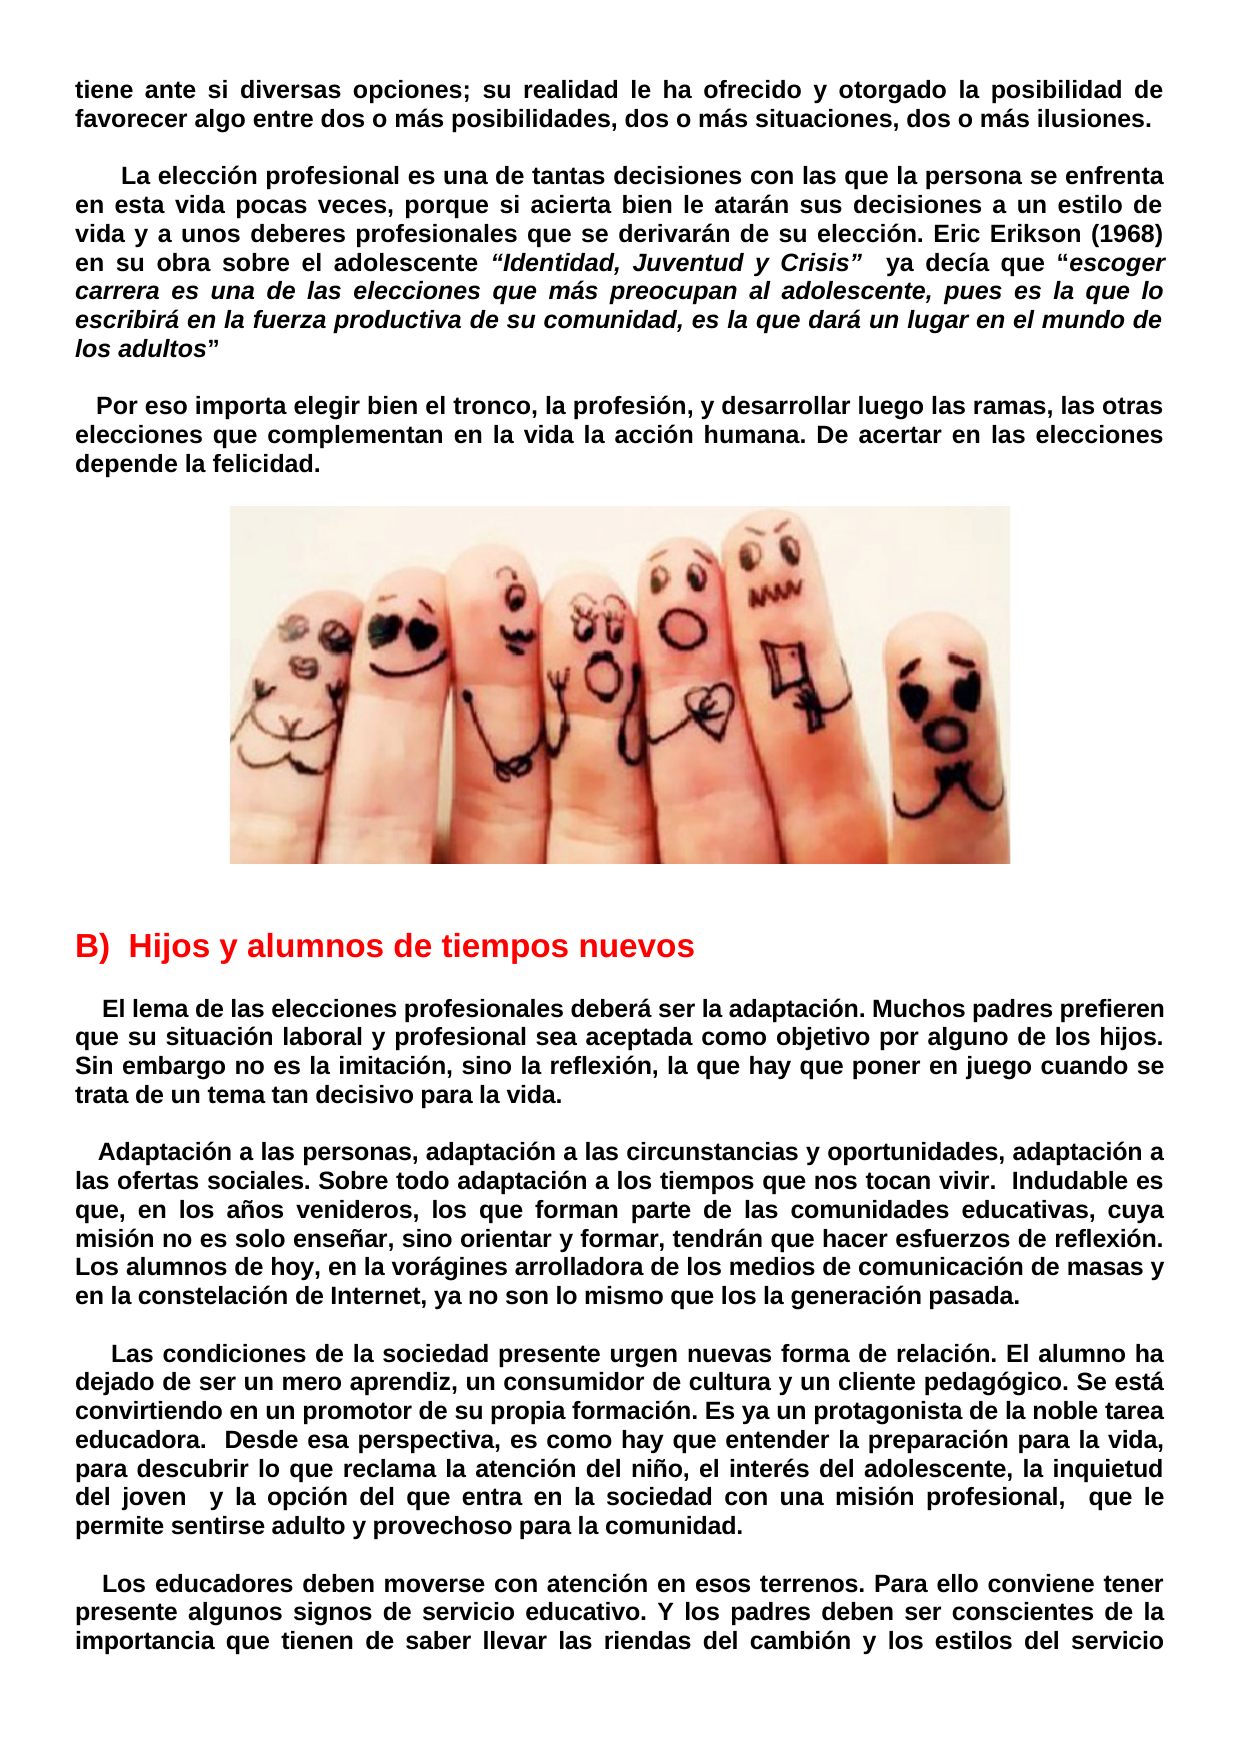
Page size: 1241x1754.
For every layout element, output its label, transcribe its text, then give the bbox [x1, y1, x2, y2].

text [75, 75, 1165, 132]
text El lema de las elecciones profesionales deberá ser la adaptación. Muchos padres prefieren que su situación laboral y profesional sea aceptada como objetivo por alguno de los hijos. Sin embargo no es la imitación, sino la reflexión, la que hay que poner en juego cuando se trata de un tema tan decisivo para la vida. [75, 993, 1165, 1108]
text Las condiciones de la sociedad presente urgen nuevas forma de relación. El alumno ha dejado de ser un mero aprendiz, un consumidor de cultura y un cliente pedagógico. Se está convirtiendo en un promotor de su propia formación. Es ya un protagonista de la noble tarea educadora. Desde esa perspectiva, es como hay que entender la preparación para la vida, para descubrir lo que reclama la atención del niño, el interés del adolescente, la inquietud del joven y la opción del que entra en la sociedad con una misión profesional, que le permite sentirse adulto y provechoso para la comunidad. [75, 1338, 1165, 1540]
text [75, 1568, 1165, 1655]
picture [229, 506, 1011, 864]
text La elección profesional es una de tantas decisiones con las que la persona se enfrenta en esta vida pocas veces, porque si acierta bien le atarán sus decisiones a un estilo de vida y a unos deberes profesionales que se derivarán de su elección. Eric Erikson (1968) en su obra sobre el adolescente “Identidad, Juventud y Crisis” ya decía que “escoger carrera es una de las elecciones que más preocupan al adolescente, pues es la que lo escribirá en la fuerza productiva de su comunidad, es la que dará un lugar en el mundo de los adultos” [75, 161, 1165, 362]
text Adaptación a las personas, adaptación a las circunstancias y oportunidades, adaptación a las ofertas sociales. Sobre todo adaptación a los tiempos que nos tocan vivir. Indudable es que, en los años venideros, los que forman parte de las comunidades educativas, cuya misión no es solo enseñar, sino orientar y formar, tendrán que hacer esfuerzos de reflexión. Los alumnos de hoy, en la vorágines arrolladora de los medios de comunicación de masas y en la constelación de Internet, ya no son lo mismo que los la generación pasada. [75, 1137, 1165, 1310]
text Por eso importa elegir bien el tronco, la profesión, y desarrollar luego las ramas, las otras elecciones que complementan en la vida la acción humana. De acertar en las elecciones depende la felicidad. [75, 391, 1165, 477]
text B) Hijos y alumnos de tiempos nuevos [75, 926, 1165, 965]
